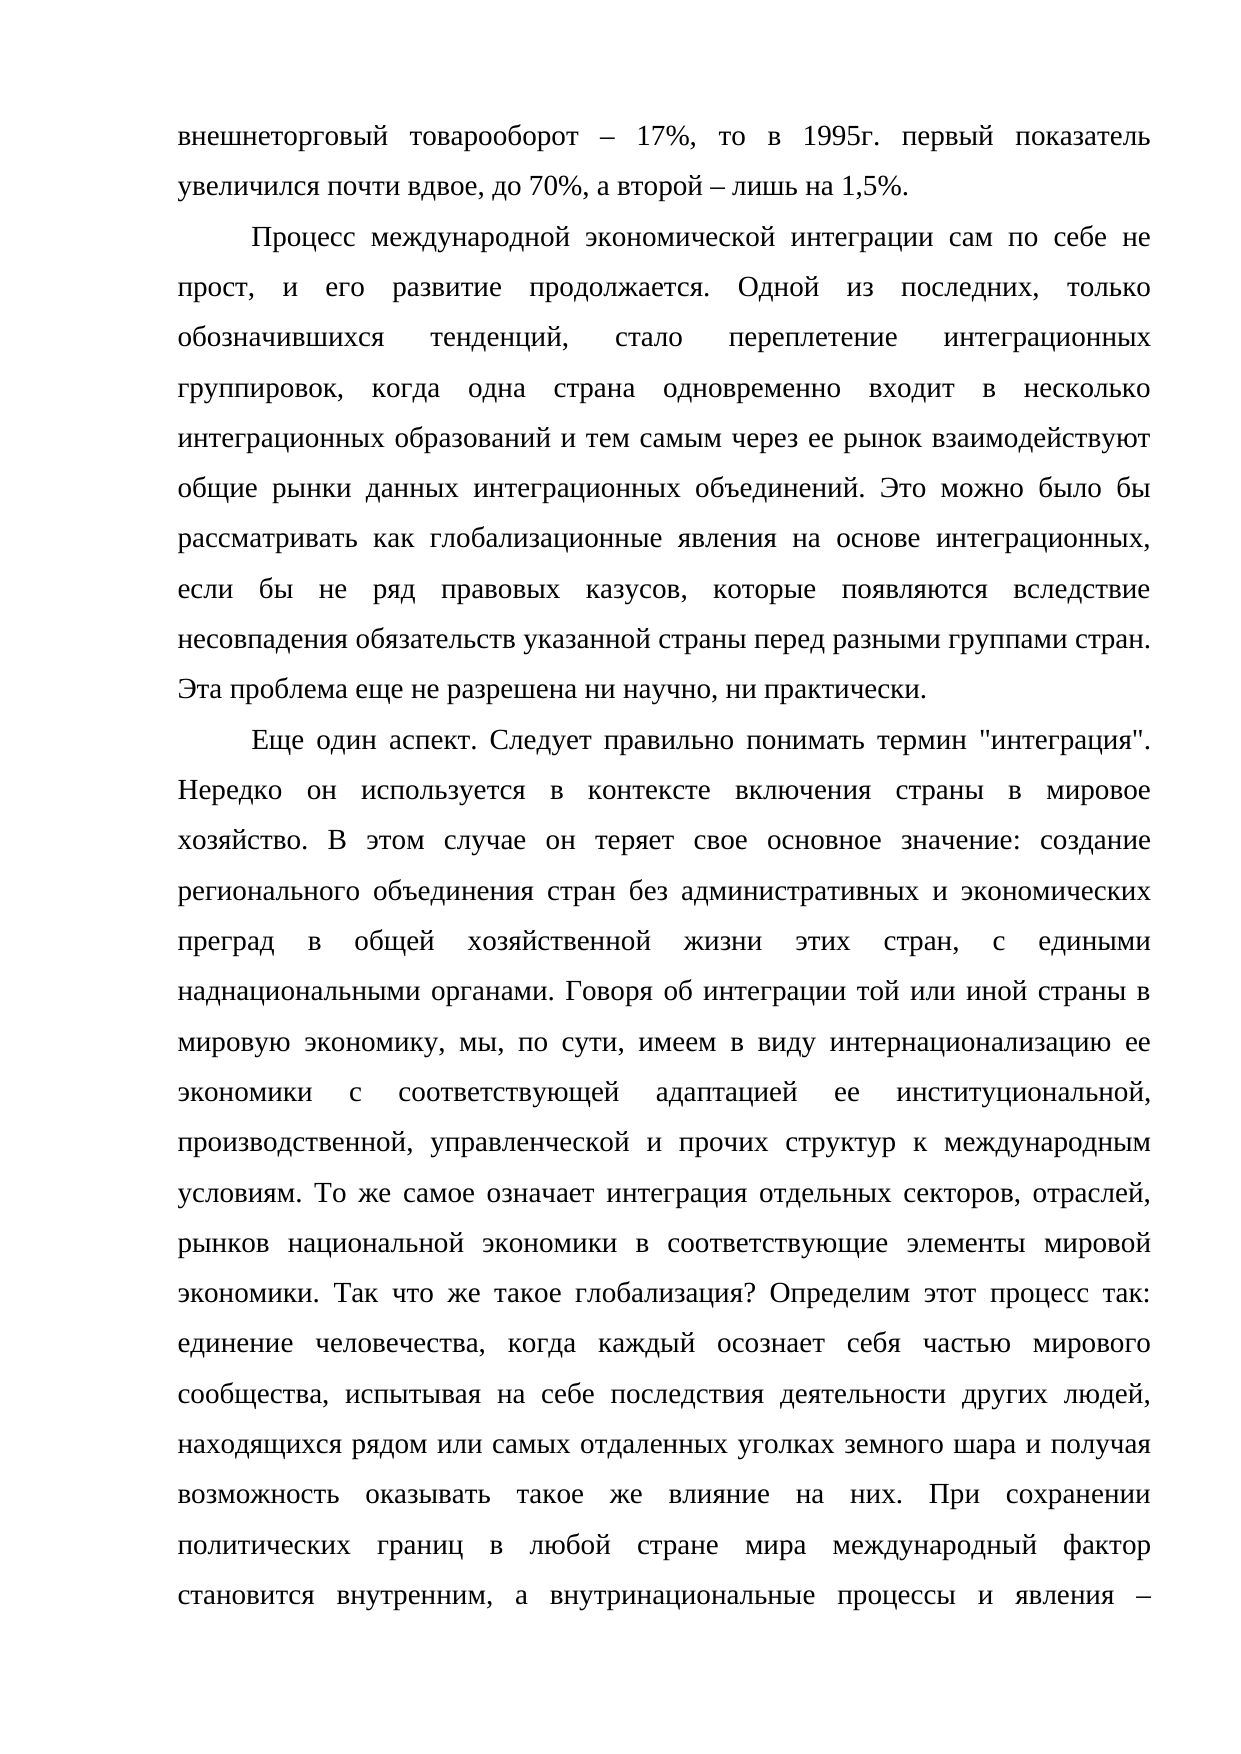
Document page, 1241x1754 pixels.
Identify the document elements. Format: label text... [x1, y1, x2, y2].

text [177, 722, 1152, 1611]
text Процесс международной экономической интеграции сам по себе не прост, и его развитие продолжается. Одной из последних, только обозначившихся тенденций, стало переплетение интеграционных группировок, когда одна страна одновременно входит в несколько интеграционных образований и тем самым через ее рынок взаимодействуют общие рынки данных интеграционных объединений. Это можно было бы рассматривать как глобализационные явления на основе интеграционных, если бы не ряд правовых казусов, которые появляются вследствие несовпадения обязательств указанной страны перед разными группами стран. Эта проблема еще не разрешена ни научно, ни практически. [177, 219, 1152, 705]
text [177, 118, 1152, 202]
